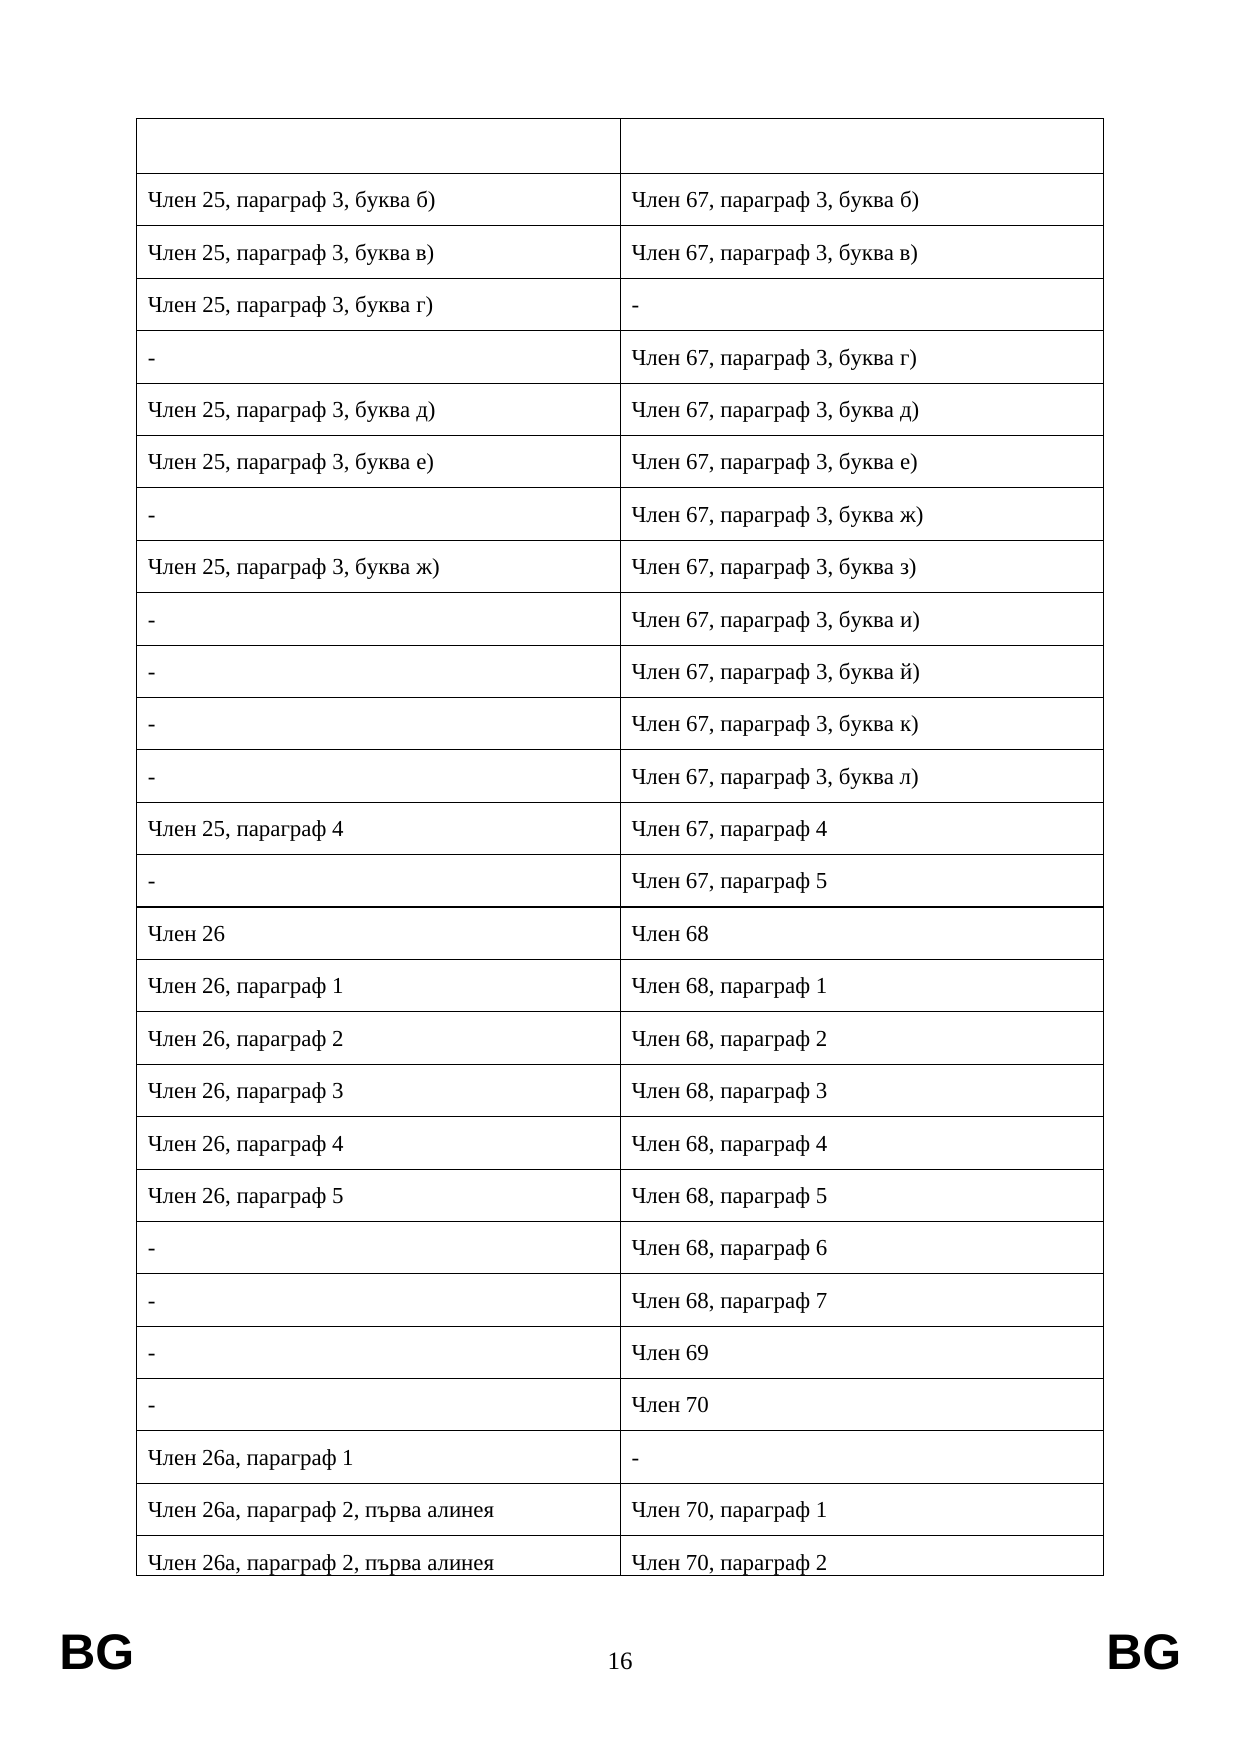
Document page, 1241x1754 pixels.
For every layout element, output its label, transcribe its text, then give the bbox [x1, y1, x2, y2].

table_cell Член 68, параграф 5 [621, 1170, 1103, 1221]
table_cell - [137, 331, 620, 382]
table_cell Член 25, параграф 3, буква ж) [137, 541, 620, 592]
table_cell Член 67, параграф 3, буква е) [621, 436, 1103, 487]
table_cell - [137, 1222, 620, 1273]
table_cell Член 67, параграф 3, буква д) [621, 384, 1103, 435]
table_cell - [621, 279, 1103, 330]
table_cell Член 67, параграф 4 [621, 803, 1103, 854]
table_cell Член 70, параграф 2 [621, 1536, 1103, 1575]
table_cell Член 25, параграф 3, буква в) [137, 226, 620, 278]
table_cell - [137, 488, 620, 540]
table_cell - [621, 1431, 1103, 1483]
table_cell Член 67, параграф 3, буква к) [621, 698, 1103, 749]
table_cell Член 26а, параграф 1 [137, 1431, 620, 1483]
table_cell - [137, 646, 620, 697]
table_cell Член 68, параграф 2 [621, 1012, 1103, 1064]
table_cell Член 67, параграф 3, буква г) [621, 331, 1103, 382]
table_cell Член 68, параграф 6 [621, 1222, 1103, 1273]
table_cell Член 67, параграф 3, буква в) [621, 226, 1103, 278]
table_cell - [137, 698, 620, 749]
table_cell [137, 1536, 620, 1575]
table_cell Член 26, параграф 5 [137, 1170, 620, 1221]
table_cell - [137, 1379, 620, 1430]
table_cell Член 25, параграф 3, буква е) [137, 436, 620, 487]
table_cell Член 25, параграф 3, буква б) [137, 174, 620, 225]
table_cell Член 26, параграф 3 [137, 1065, 620, 1116]
table_cell Член 25, параграф 3, буква г) [137, 279, 620, 330]
table_cell Член 26а, параграф 2, първа алинея [137, 1484, 620, 1535]
table_cell Член 26 [137, 908, 620, 959]
table_cell - [137, 750, 620, 802]
table_cell Член 68, параграф 1 [621, 960, 1103, 1011]
table_cell Член 67, параграф 3, буква и) [621, 593, 1103, 644]
table_cell Член 70 [621, 1379, 1103, 1430]
table_cell - [137, 855, 620, 906]
table_cell - [137, 1274, 620, 1326]
table_cell Член 67, параграф 3, буква ж) [621, 488, 1103, 540]
table_cell Член 68 [621, 908, 1103, 959]
table_cell Член 70, параграф 1 [621, 1484, 1103, 1535]
table_cell Член 25, параграф 3, буква д) [137, 384, 620, 435]
table_cell Член 26, параграф 2 [137, 1012, 620, 1064]
table_cell Член 67, параграф 5 [621, 855, 1103, 906]
table_cell Член 67, параграф 3, буква б) [621, 174, 1103, 225]
table_cell Член 67, параграф 3, буква л) [621, 750, 1103, 802]
table_cell Член 26, параграф 4 [137, 1117, 620, 1168]
table_cell Член 68, параграф 7 [621, 1274, 1103, 1326]
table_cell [621, 119, 1103, 173]
table_cell Член 67, параграф 3, буква з) [621, 541, 1103, 592]
table_cell Член 26, параграф 1 [137, 960, 620, 1011]
table_cell Член 25, параграф 4 [137, 803, 620, 854]
table_cell - [137, 593, 620, 644]
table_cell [137, 119, 620, 173]
table_cell - [137, 1327, 620, 1378]
table_cell Член 68, параграф 4 [621, 1117, 1103, 1168]
table_cell Член 68, параграф 3 [621, 1065, 1103, 1116]
table_cell Член 67, параграф 3, буква й) [621, 646, 1103, 697]
table_cell Член 69 [621, 1327, 1103, 1378]
